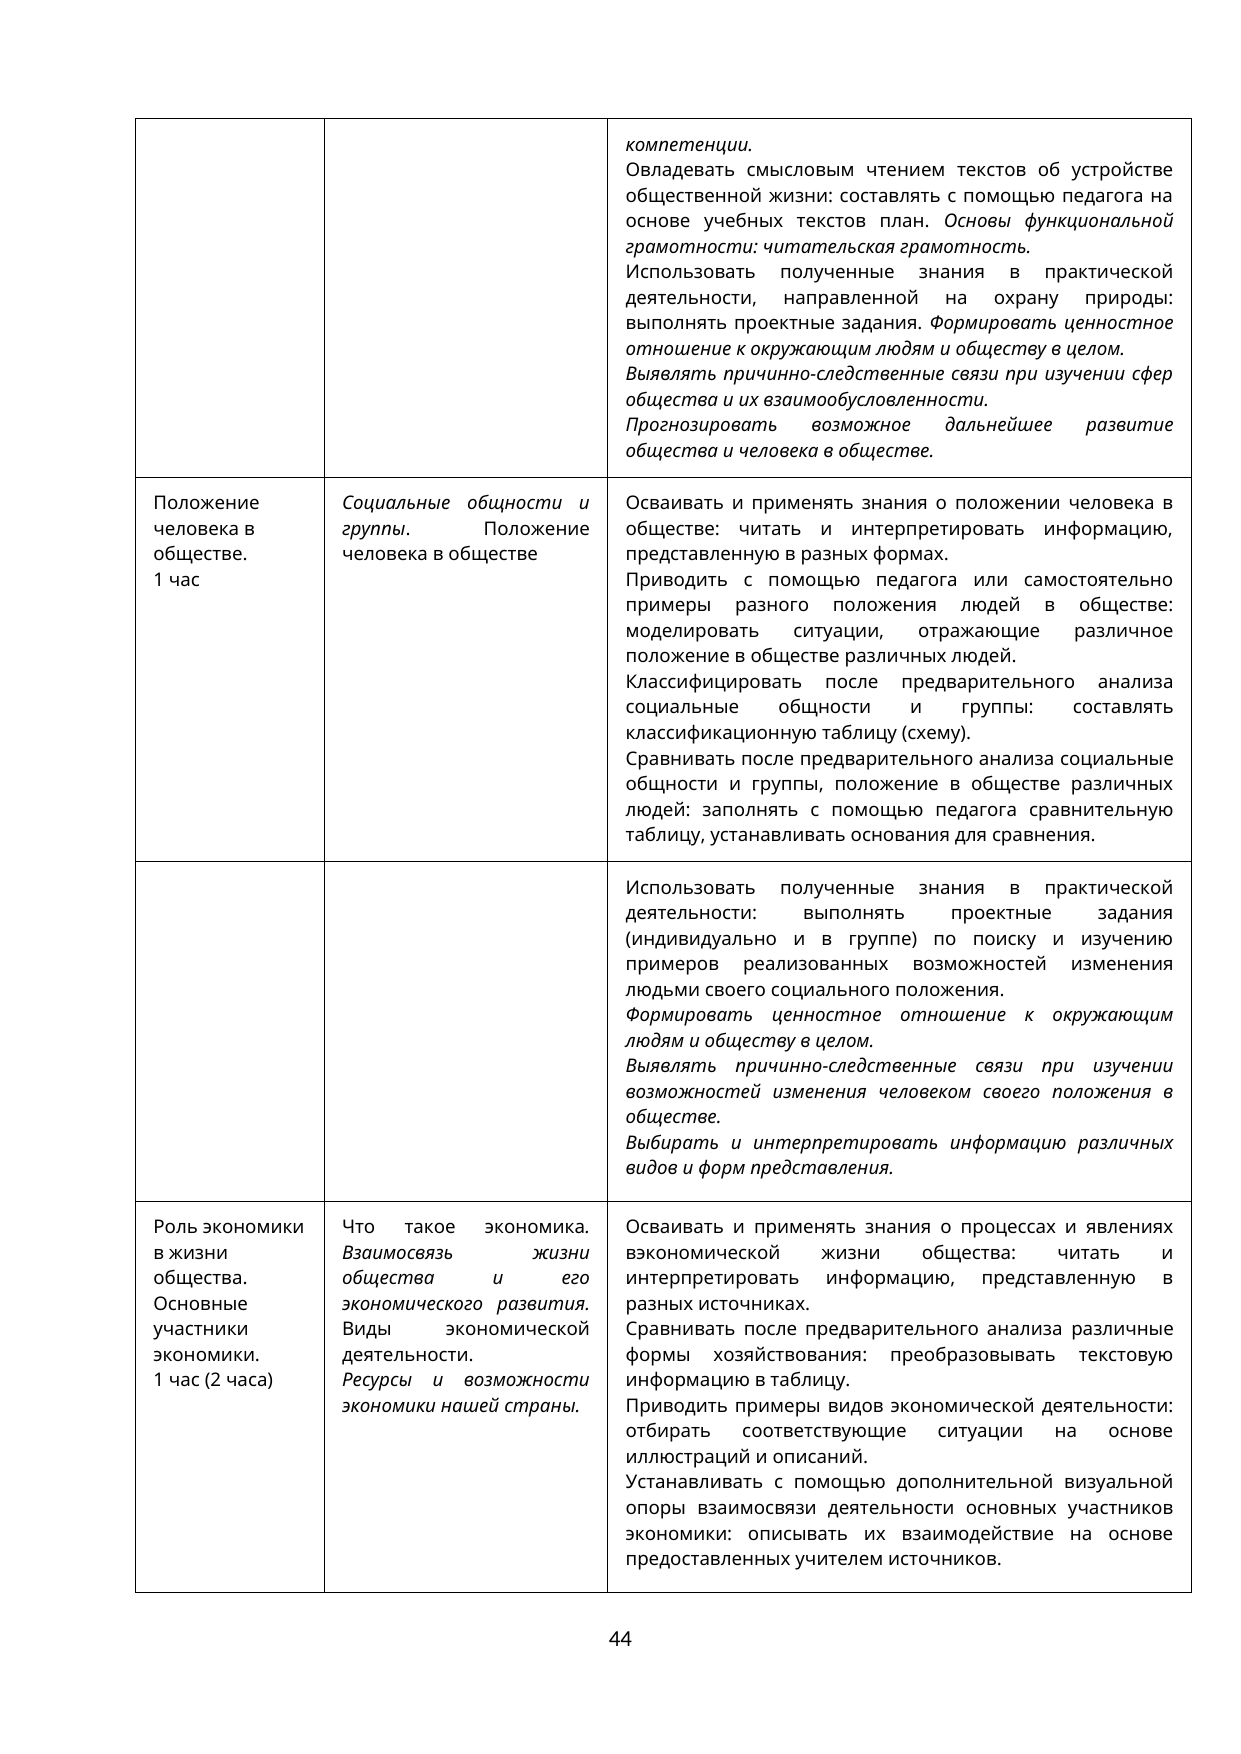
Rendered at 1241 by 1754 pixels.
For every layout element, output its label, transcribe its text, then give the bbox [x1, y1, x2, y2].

table_cell Что такое экономика. Взаимосвязь жизни общества и его экономического развития. Виды экономической деятельности. Ресурсы и возможности экономики нашей страны. [325, 1202, 607, 1592]
table_cell [325, 862, 607, 1201]
table_cell [136, 119, 324, 477]
table_cell Осваивать и применять знания о положении человека в обществе: читать и интерпретировать информацию, представленную в разных формах. Приводить с помощью педагога или самостоятельно примеры разного положения людей в обществе: моделировать ситуации, отражающие различное положение в обществе различных людей. Классифицировать после предварительного анализа социальные общности и группы: составлять классификационную таблицу (схему). Сравнивать после предварительного анализа социальные общности и группы, положение в обществе различных людей: заполнять с помощью педагога сравнительную таблицу, устанавливать основания для сравнения. [608, 478, 1191, 861]
table_cell [325, 119, 607, 477]
table_cell [136, 862, 324, 1201]
table_cell Социальные общности и группы. Положение человека в обществе [325, 478, 607, 861]
table_cell Использовать полученные знания в практической деятельности: выполнять проектные задания (индивидуально и в группе) по поиску и изучению примеров реализованных возможностей изменения людьми своего социального положения. Формировать ценностное отношение к окружающим людям и обществу в целом. Выявлять причинно-следственные связи при изучении возможностей изменения человеком своего положения в обществе. Выбирать и интерпретировать информацию различных видов и форм представления. [608, 862, 1191, 1201]
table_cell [608, 119, 1191, 477]
table_cell Роль экономики в жизни общества. Основные участники экономики. 1 час (2 часа) [136, 1202, 324, 1592]
table_cell Положение человека в обществе. 1 час [136, 478, 324, 861]
table_cell Осваивать и применять знания о процессах и явлениях вэкономической жизни общества: читать и интерпретировать информацию, представленную в разных источниках. Сравнивать после предварительного анализа различные формы хозяйствования: преобразовывать текстовую информацию в таблицу. Приводить примеры видов экономической деятельности: отбирать соответствующие ситуации на основе иллюстраций и описаний. Устанавливать с помощью дополнительной визуальной опоры взаимосвязи деятельности основных участников экономики: описывать их взаимодействие на основе предоставленных учителем источников. [608, 1202, 1191, 1592]
